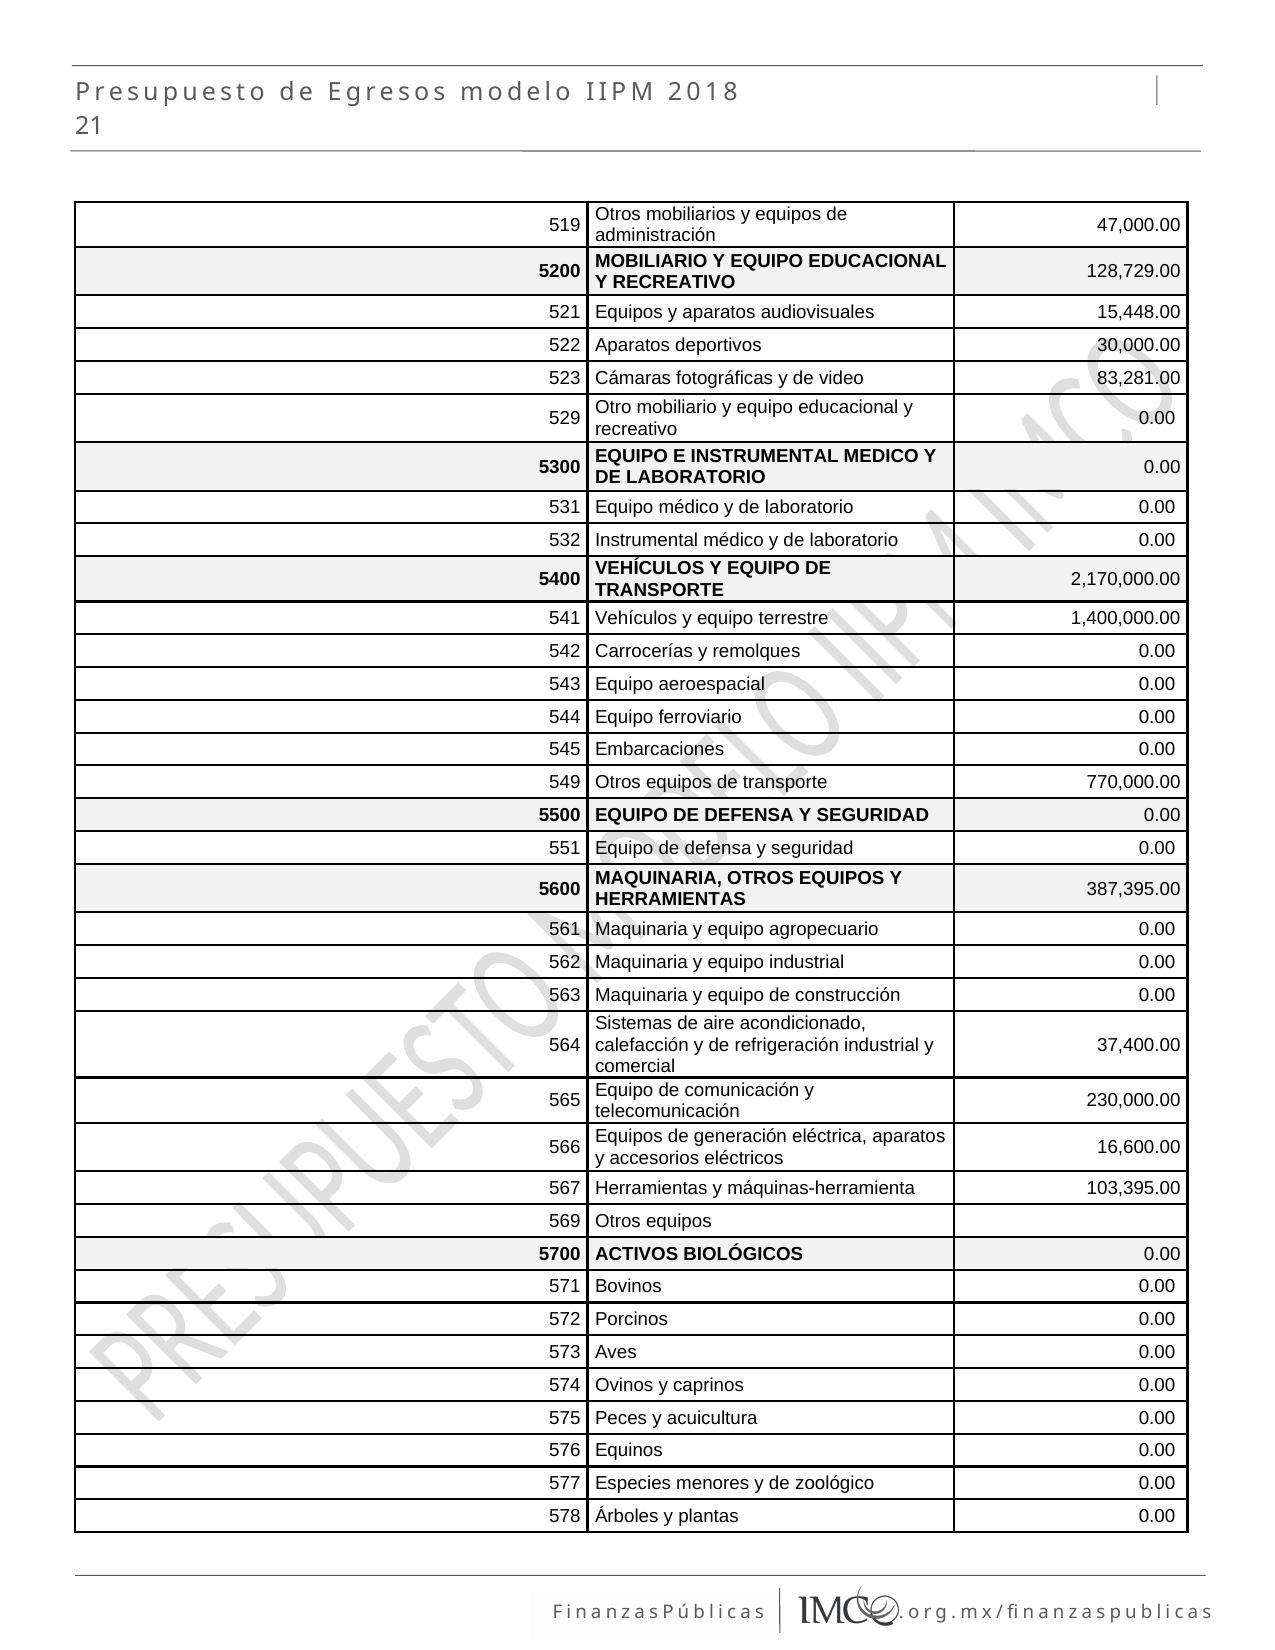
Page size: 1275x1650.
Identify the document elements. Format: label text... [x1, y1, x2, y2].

table_cell Maquinaria y equipo agropecuario [589, 913, 953, 944]
table_cell Equipo aeroespacial [589, 668, 953, 699]
table_cell Equipos y aparatos audiovisuales [589, 296, 953, 327]
table_cell 577 [76, 1468, 586, 1498]
table_cell 519 [76, 203, 586, 246]
table_cell 5200 [76, 248, 586, 294]
table_cell 83,281.00 [955, 362, 1186, 393]
table_cell 0.00 [955, 946, 1186, 977]
table_cell 521 [76, 296, 586, 327]
table_cell Equipo de comunicación y telecomunicación [589, 1079, 953, 1122]
table_cell 15,448.00 [955, 296, 1186, 327]
table_cell Embarcaciones [589, 734, 953, 764]
table_cell Bovinos [589, 1271, 953, 1301]
table_cell 544 [76, 701, 586, 732]
table_cell 575 [76, 1402, 586, 1433]
table_cell Ovinos y caprinos [589, 1369, 953, 1400]
table_cell 0.00 [955, 524, 1186, 555]
table_cell 770,000.00 [955, 766, 1186, 797]
table_cell 5400 [76, 557, 586, 600]
table_cell 0.00 [955, 395, 1186, 441]
table_cell 572 [76, 1304, 586, 1334]
table_cell 578 [76, 1500, 586, 1531]
table_cell 566 [76, 1124, 586, 1170]
table_cell Porcinos [589, 1304, 953, 1334]
table_cell 523 [76, 362, 586, 393]
table_cell 0.00 [955, 1435, 1186, 1465]
table_cell 0.00 [955, 1304, 1186, 1334]
table_cell 30,000.00 [955, 329, 1186, 360]
table_cell 564 [76, 1012, 586, 1076]
table_cell 0.00 [955, 1238, 1186, 1268]
table_cell Maquinaria y equipo de construcción [589, 979, 953, 1010]
table_cell 0.00 [955, 668, 1186, 699]
table_cell Herramientas y máquinas-herramienta [589, 1172, 953, 1203]
table_cell 531 [76, 492, 586, 522]
table_cell 569 [76, 1205, 586, 1236]
table_cell Maquinaria y equipo industrial [589, 946, 953, 977]
table_cell 0.00 [955, 1336, 1186, 1367]
table_cell Aves [589, 1336, 953, 1367]
table_cell 1,400,000.00 [955, 603, 1186, 633]
table_cell Otros equipos de transporte [589, 766, 953, 797]
table_cell 561 [76, 913, 586, 944]
table_cell Equipo de defensa y seguridad [589, 832, 953, 863]
table_cell 230,000.00 [955, 1079, 1186, 1122]
table_cell [955, 1205, 1186, 1236]
table_cell 532 [76, 524, 586, 555]
table_cell 103,395.00 [955, 1172, 1186, 1203]
table_cell 0.00 [955, 1271, 1186, 1301]
table_cell Equipos de generación eléctrica, aparatos y accesorios eléctricos [589, 1124, 953, 1170]
table_cell Instrumental médico y de laboratorio [589, 524, 953, 555]
table_cell 5300 [76, 443, 586, 489]
table_cell 542 [76, 635, 586, 666]
table_cell 573 [76, 1336, 586, 1367]
table_cell Equipo médico y de laboratorio [589, 492, 953, 522]
table_cell Equipo ferroviario [589, 701, 953, 732]
table_cell EQUIPO DE DEFENSA Y SEGURIDAD [589, 799, 953, 830]
table_cell 0.00 [955, 635, 1186, 666]
table_cell 541 [76, 603, 586, 633]
table_cell Aparatos deportivos [589, 329, 953, 360]
table_cell Árboles y plantas [589, 1500, 953, 1531]
table_cell 567 [76, 1172, 586, 1203]
table_cell 522 [76, 329, 586, 360]
table_cell 574 [76, 1369, 586, 1400]
table_cell Otro mobiliario y equipo educacional y recreativo [589, 395, 953, 441]
table_cell 565 [76, 1079, 586, 1122]
table_cell MAQUINARIA, OTROS EQUIPOS Y HERRAMIENTAS [589, 865, 953, 911]
table_cell 37,400.00 [955, 1012, 1186, 1076]
table_cell ACTIVOS BIOLÓGICOS [589, 1238, 953, 1268]
table_cell 529 [76, 395, 586, 441]
table_cell 16,600.00 [955, 1124, 1186, 1170]
table_cell 543 [76, 668, 586, 699]
table_cell Especies menores y de zoológico [589, 1468, 953, 1498]
table_cell 0.00 [955, 979, 1186, 1010]
table_cell Cámaras fotográficas y de video [589, 362, 953, 393]
table_cell 387,395.00 [955, 865, 1186, 911]
table_cell 47,000.00 [955, 203, 1186, 246]
table_cell Vehículos y equipo terrestre [589, 603, 953, 633]
table_cell 545 [76, 734, 586, 764]
table_cell 128,729.00 [955, 248, 1186, 294]
table_cell 0.00 [955, 1500, 1186, 1531]
table_cell 5500 [76, 799, 586, 830]
table_cell 5600 [76, 865, 586, 911]
table_cell 549 [76, 766, 586, 797]
table_cell 551 [76, 832, 586, 863]
table_cell 0.00 [955, 734, 1186, 764]
table_cell Equinos [589, 1435, 953, 1465]
table_cell 0.00 [955, 701, 1186, 732]
table_cell 571 [76, 1271, 586, 1301]
table_cell VEHÍCULOS Y EQUIPO DE TRANSPORTE [589, 557, 953, 600]
table_cell 0.00 [955, 492, 1186, 522]
table_cell 0.00 [955, 799, 1186, 830]
table_cell Sistemas de aire acondicionado, calefacción y de refrigeración industrial y comercial [589, 1012, 953, 1076]
table_cell 563 [76, 979, 586, 1010]
table_cell Carrocerías y remolques [589, 635, 953, 666]
table_cell 2,170,000.00 [955, 557, 1186, 600]
table_cell 5700 [76, 1238, 586, 1268]
table_cell 562 [76, 946, 586, 977]
table_cell 0.00 [955, 1369, 1186, 1400]
table_cell 0.00 [955, 1402, 1186, 1433]
table_cell 0.00 [955, 1468, 1186, 1498]
table_cell Otros equipos [589, 1205, 953, 1236]
table_cell 0.00 [955, 913, 1186, 944]
table_cell MOBILIARIO Y EQUIPO EDUCACIONAL Y RECREATIVO [589, 248, 953, 294]
table_cell Otros mobiliarios y equipos de administración [589, 203, 953, 246]
table_cell 0.00 [955, 443, 1186, 489]
table_cell EQUIPO E INSTRUMENTAL MEDICO Y DE LABORATORIO [589, 443, 953, 489]
table_cell Peces y acuicultura [589, 1402, 953, 1433]
table_cell 0.00 [955, 832, 1186, 863]
table_cell 576 [76, 1435, 586, 1465]
